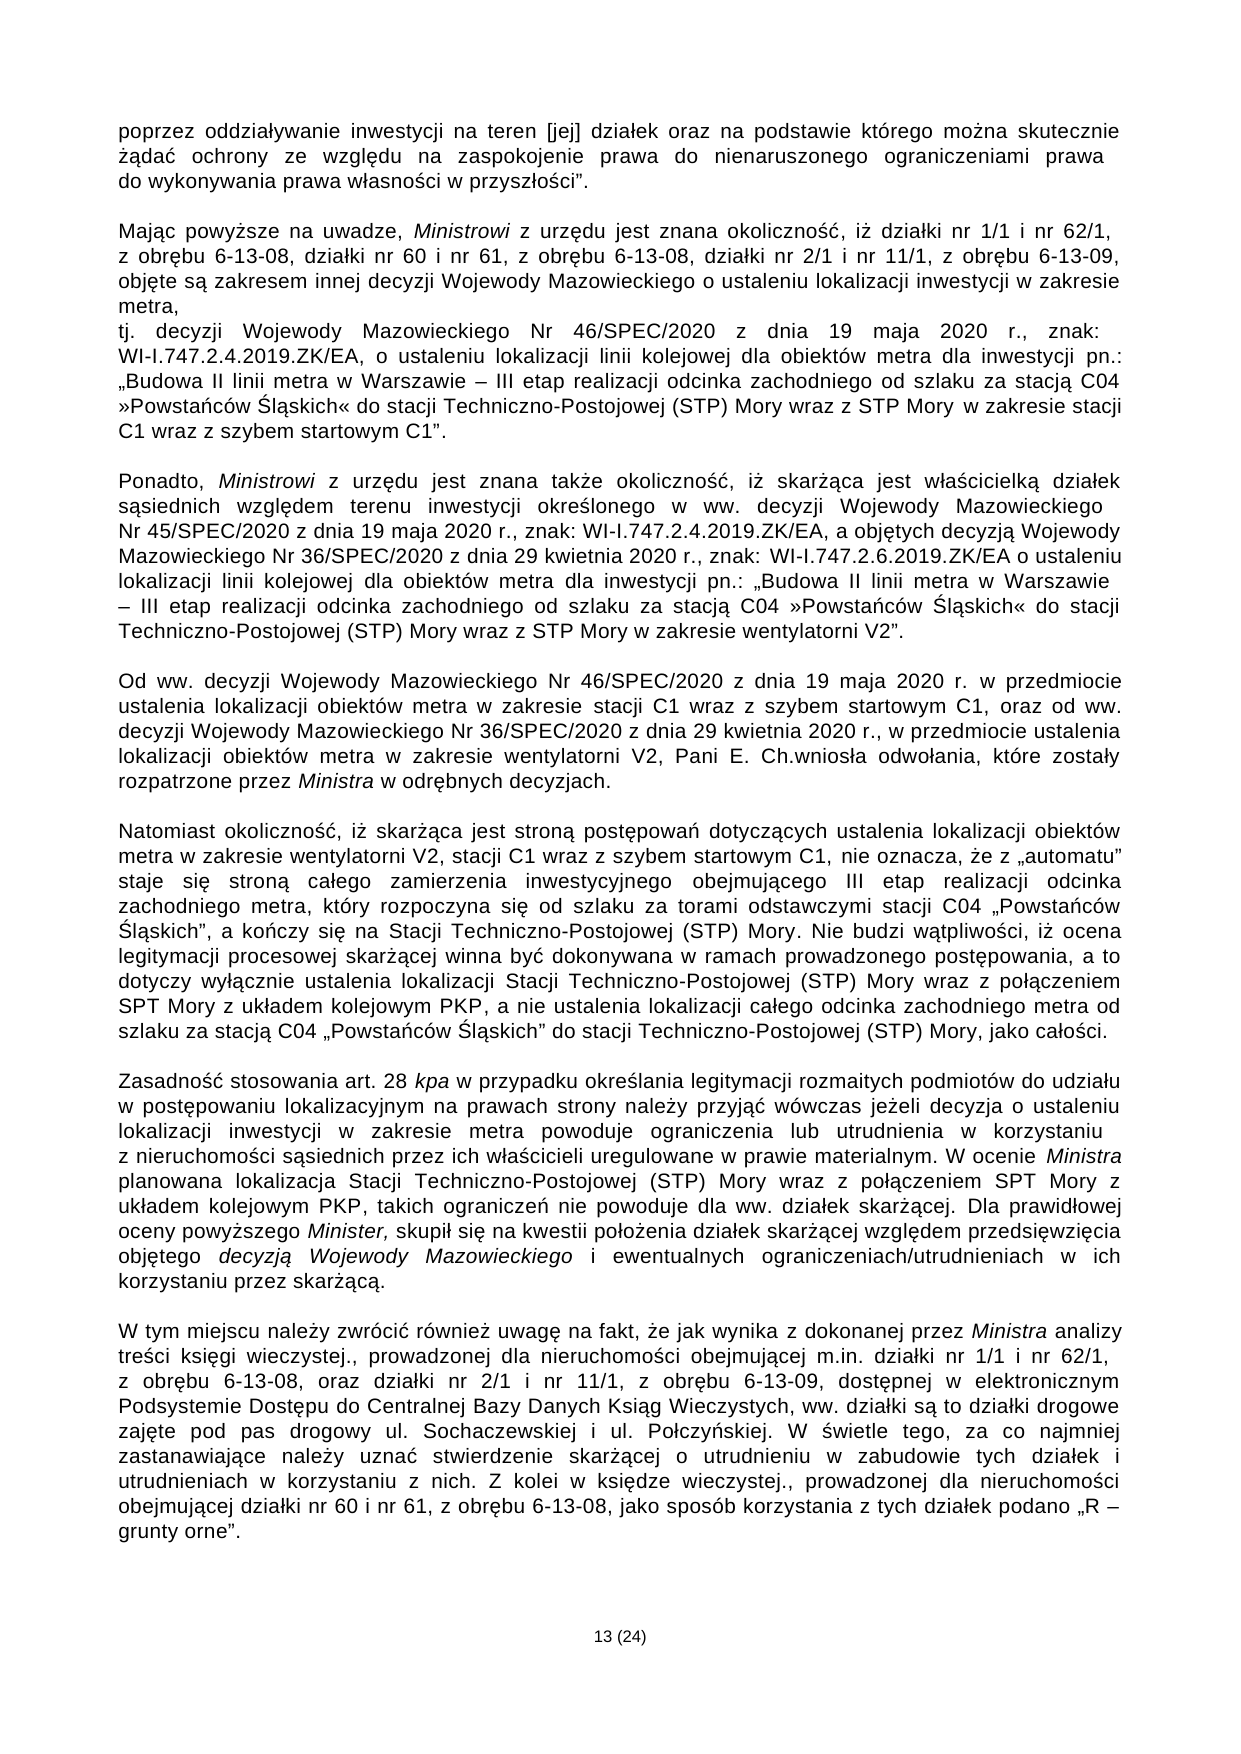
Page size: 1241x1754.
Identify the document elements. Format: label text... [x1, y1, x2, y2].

text Ponadto, Ministrowi z urzędu jest znana także okoliczność, iż skarżąca jest właścicielką działek sąsiednich względem terenu inwestycji określonego w ww. decyzji Wojewody Mazowieckiego Nr 45/SPEC/2020 z dnia 19 maja 2020 r., znak: WI-I.747.2.4.2019.ZK/EA, a objętych decyzją Wojewody Mazowieckiego Nr 36/SPEC/2020 z dnia 29 kwietnia 2020 r., znak: WI-I.747.2.6.2019.ZK/EA o ustaleniu lokalizacji linii kolejowej dla obiektów metra dla inwestycji pn.: „Budowa II linii metra w Warszawie – III etap realizacji odcinka zachodniego od szlaku za stacją C04 »Powstańców Śląskich« do stacji Techniczno-Postojowej (STP) Mory wraz z STP Mory w zakresie wentylatorni V2”. [118, 468, 1122, 643]
text Mając powyższe na uwadze, Ministrowi z urzędu jest znana okoliczność, iż działki nr 1/1 i nr 62/1, z obrębu 6-13-08, działki nr 60 i nr 61, z obrębu 6-13-08, działki nr 2/1 i nr 11/1, z obrębu 6-13-09, objęte są zakresem innej decyzji Wojewody Mazowieckiego o ustaleniu lokalizacji inwestycji w zakresie metra, tj. decyzji Wojewody Mazowieckiego Nr 46/SPEC/2020 z dnia 19 maja 2020 r., znak: WI-I.747.2.4.2019.ZK/EA, o ustaleniu lokalizacji linii kolejowej dla obiektów metra dla inwestycji pn.: „Budowa II linii metra w Warszawie – III etap realizacji odcinka zachodniego od szlaku za stacją C04 »Powstańców Śląskich« do stacji Techniczno-Postojowej (STP) Mory wraz z STP Mory w zakresie stacji C1 wraz z szybem startowym C1”. [118, 218, 1122, 443]
text W tym miejscu należy zwrócić również uwagę na fakt, że jak wynika z dokonanej przez Ministra analizy treści księgi wieczystej., prowadzonej dla nieruchomości obejmującej m.in. działki nr 1/1 i nr 62/1, z obrębu 6-13-08, oraz działki nr 2/1 i nr 11/1, z obrębu 6-13-09, dostępnej w elektronicznym Podsystemie Dostępu do Centralnej Bazy Danych Ksiąg Wieczystych, ww. działki są to działki drogowe zajęte pod pas drogowy ul. Sochaczewskiej i ul. Połczyńskiej. W świetle tego, za co najmniej zastanawiające należy uznać stwierdzenie skarżącej o utrudnieniu w zabudowie tych działek i utrudnieniach w korzystaniu z nich. Z kolei w księdze wieczystej., prowadzonej dla nieruchomości obejmującej działki nr 60 i nr 61, z obrębu 6-13-08, jako sposób korzystania z tych działek podano „R – grunty orne”. [118, 1318, 1122, 1543]
text Zasadność stosowania art. 28 kpa w przypadku określania legitymacji rozmaitych podmiotów do udziału w postępowaniu lokalizacyjnym na prawach strony należy przyjąć wówczas jeżeli decyzja o ustaleniu lokalizacji inwestycji w zakresie metra powoduje ograniczenia lub utrudnienia w korzystaniu z nieruchomości sąsiednich przez ich właścicieli uregulowane w prawie materialnym. W ocenie Ministra planowana lokalizacja Stacji Techniczno-Postojowej (STP) Mory wraz z połączeniem SPT Mory z układem kolejowym PKP, takich ograniczeń nie powoduje dla ww. działek skarżącej. Dla prawidłowej oceny powyższego Minister, skupił się na kwestii położenia działek skarżącej względem przedsięwzięcia objętego decyzją Wojewody Mazowieckiego i ewentualnych ograniczeniach/utrudnieniach w ich korzystaniu przez skarżącą. [118, 1068, 1122, 1293]
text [118, 118, 1122, 193]
text Natomiast okoliczność, iż skarżąca jest stroną postępowań dotyczących ustalenia lokalizacji obiektów metra w zakresie wentylatorni V2, stacji C1 wraz z szybem startowym C1, nie oznacza, że z „automatu” staje się stroną całego zamierzenia inwestycyjnego obejmującego III etap realizacji odcinka zachodniego metra, który rozpoczyna się od szlaku za torami odstawczymi stacji C04 „Powstańców Śląskich”, a kończy się na Stacji Techniczno-Postojowej (STP) Mory. Nie budzi wątpliwości, iż ocena legitymacji procesowej skarżącej winna być dokonywana w ramach prowadzonego postępowania, a to dotyczy wyłącznie ustalenia lokalizacji Stacji Techniczno-Postojowej (STP) Mory wraz z połączeniem SPT Mory z układem kolejowym PKP, a nie ustalenia lokalizacji całego odcinka zachodniego metra od szlaku za stacją C04 „Powstańców Śląskich” do stacji Techniczno-Postojowej (STP) Mory, jako całości. [118, 818, 1122, 1043]
text Od ww. decyzji Wojewody Mazowieckiego Nr 46/SPEC/2020 z dnia 19 maja 2020 r. w przedmiocie ustalenia lokalizacji obiektów metra w zakresie stacji C1 wraz z szybem startowym C1, oraz od ww. decyzji Wojewody Mazowieckiego Nr 36/SPEC/2020 z dnia 29 kwietnia 2020 r., w przedmiocie ustalenia lokalizacji obiektów metra w zakresie wentylatorni V2, Pani E. Ch.wniosła odwołania, które zostały rozpatrzone przez Ministra w odrębnych decyzjach. [118, 668, 1122, 793]
